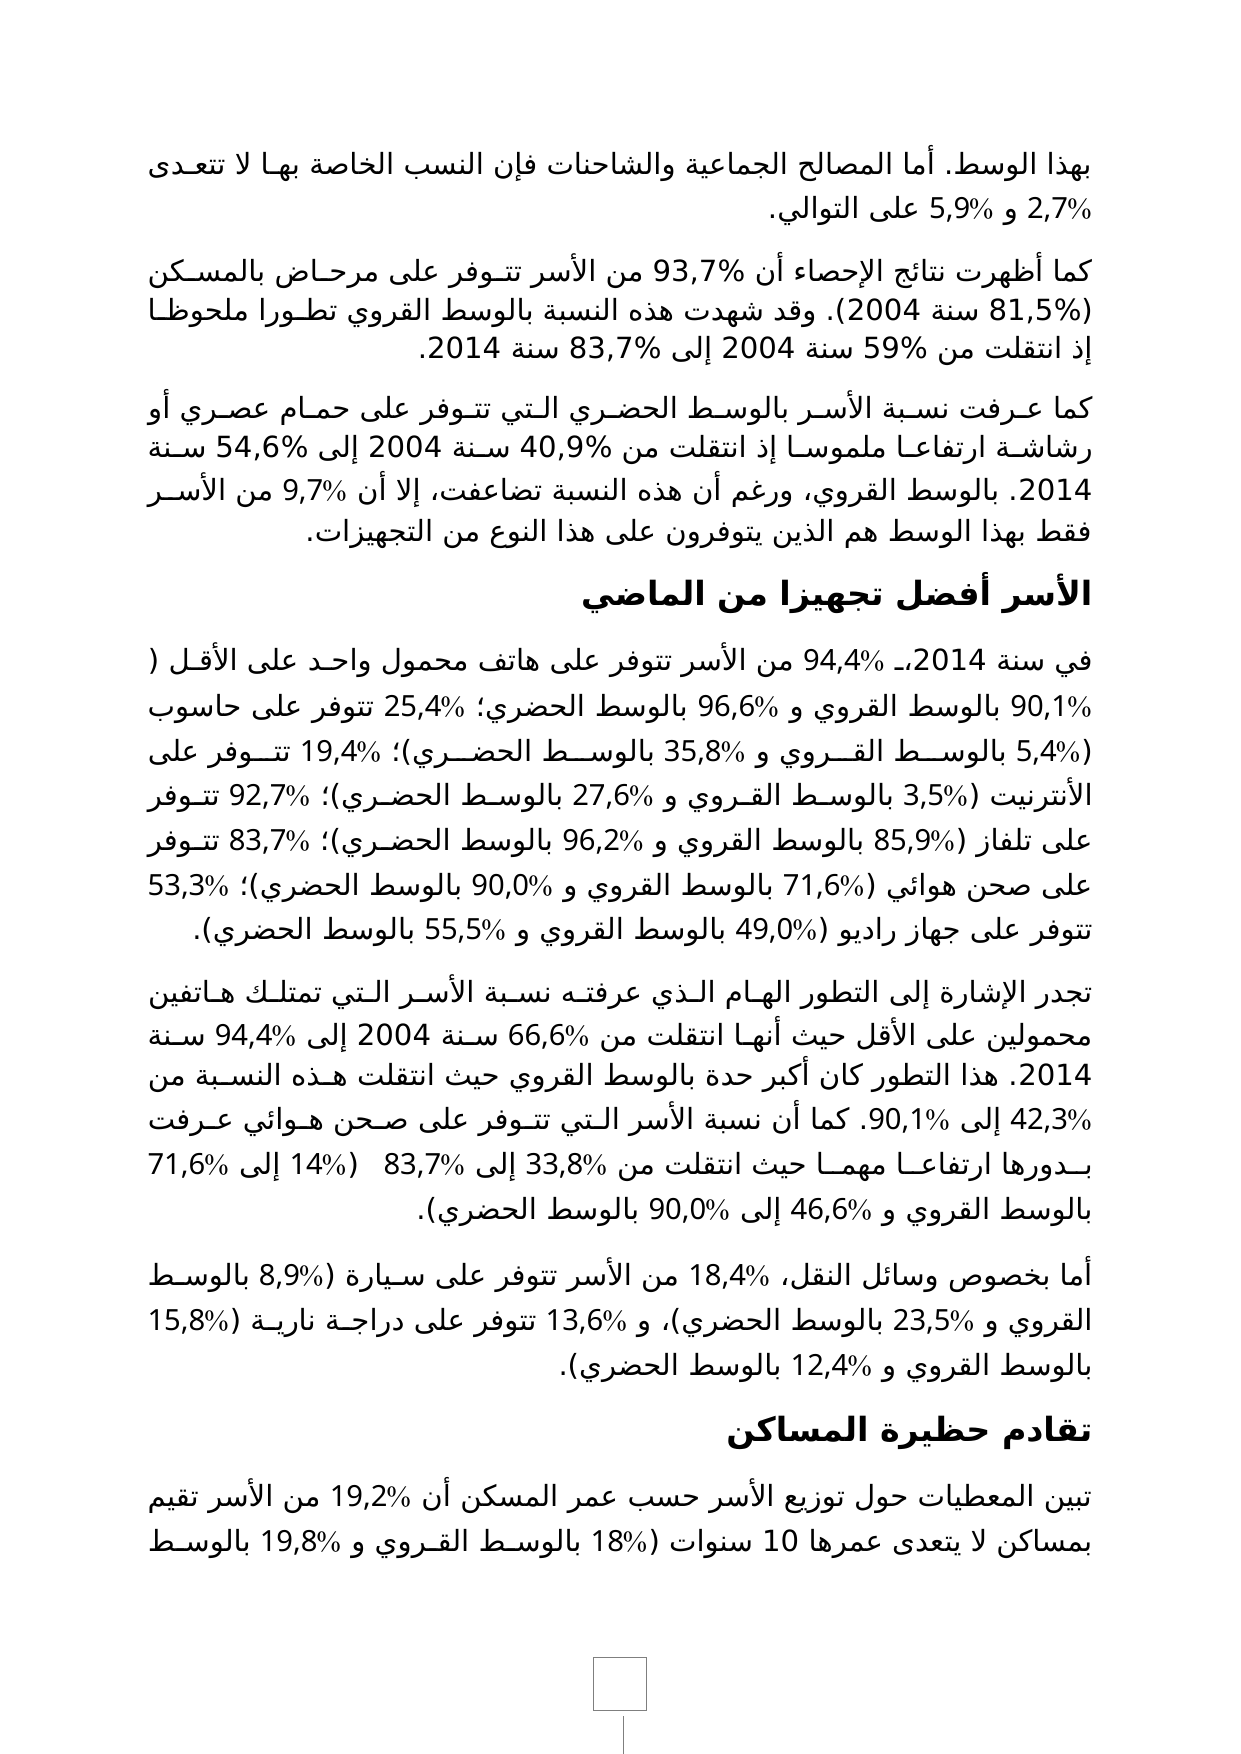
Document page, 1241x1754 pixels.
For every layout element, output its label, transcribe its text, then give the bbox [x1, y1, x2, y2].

text في سنة 2014، 94,4 من الأسر تتوفر على هاتف محمول واحد على الأقل (90,1 بالوسط القروي و 96,6 بالوسط الحضري؛ 25,4 تتوفر على حاسوب (5,4 بالوسط القروي و 35,8 بالوسط الحضري)؛ 19,4 تتوفر على الأنترنيت (3,5 بالوسط القروي و 27,6 بالوسط الحضري)؛ 92,7 تتوفر على تلفاز (85,9 بالوسط القروي و 96,2 بالوسط الحضري)؛ 83,7 تتوفر على صحن هوائي (71,6 بالوسط القروي و 90,0 بالوسط الحضري)؛ 53,3 تتوفر على جهاز راديو (49,0 بالوسط القروي و 55,5 بالوسط الحضري). [148, 639, 1093, 948]
text كما عرفت نسبة الأسر بالوسط الحضري التي تتوفر على حمام عصري أو رشاشة ارتفاعا ملموسا إذ انتقلت من %40,9 سنة 2004 إلى %54,6 سنة 2014. بالوسط القروي، ورغم أن هذه النسبة تضاعفت، إلا أن 9,7 من الأسر فقط بهذا الوسط هم الذين يتوفرون على هذا النوع من التجهيزات. [148, 392, 1093, 548]
text كما أظهرت نتائج الإحصاء أن %93,7 من الأسر تتوفر على مرحاض بالمسكن (%81,5 سنة 2004). وقد شهدت هذه النسبة بالوسط القروي تطورا ملحوظا إذ انتقلت من %59 سنة 2004 إلى %83,7 سنة 2014. [148, 254, 1093, 366]
subtitle تقادم حظيرة المساكن [148, 1410, 1093, 1449]
text تجدر الإشارة إلى التطور الهام الذي عرفته نسبة الأسر التي تمتلك هاتفين محمولين على الأقل حيث أنها انتقلت من 66,6 سنة 2004 إلى 94,4 سنة 2014. هذا التطور كان أكبر حدة بالوسط القروي حيث انتقلت هذه النسبة من 42,3 إلى 90,1. كما أن نسبة الأسر التي تتوفر على صحن هوائي عرفت بدورها ارتفاعا مهما حيث انتقلت من 33,8 إلى 83,7 (14 إلى 71,6 بالوسط القروي و 46,6 إلى 90,0 بالوسط الحضري). [148, 975, 1093, 1228]
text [148, 148, 1093, 227]
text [148, 1476, 1093, 1560]
subtitle الأسر أفضل تجهيزا من الماضي [148, 574, 1093, 613]
text أما بخصوص وسائل النقل، 18,4 من الأسر تتوفر على سيارة (8,9 بالوسط القروي و 23,5 بالوسط الحضري)، و 13,6 تتوفر على دراجة نارية (15,8 بالوسط القروي و 12,4 بالوسط الحضري). [148, 1254, 1093, 1383]
